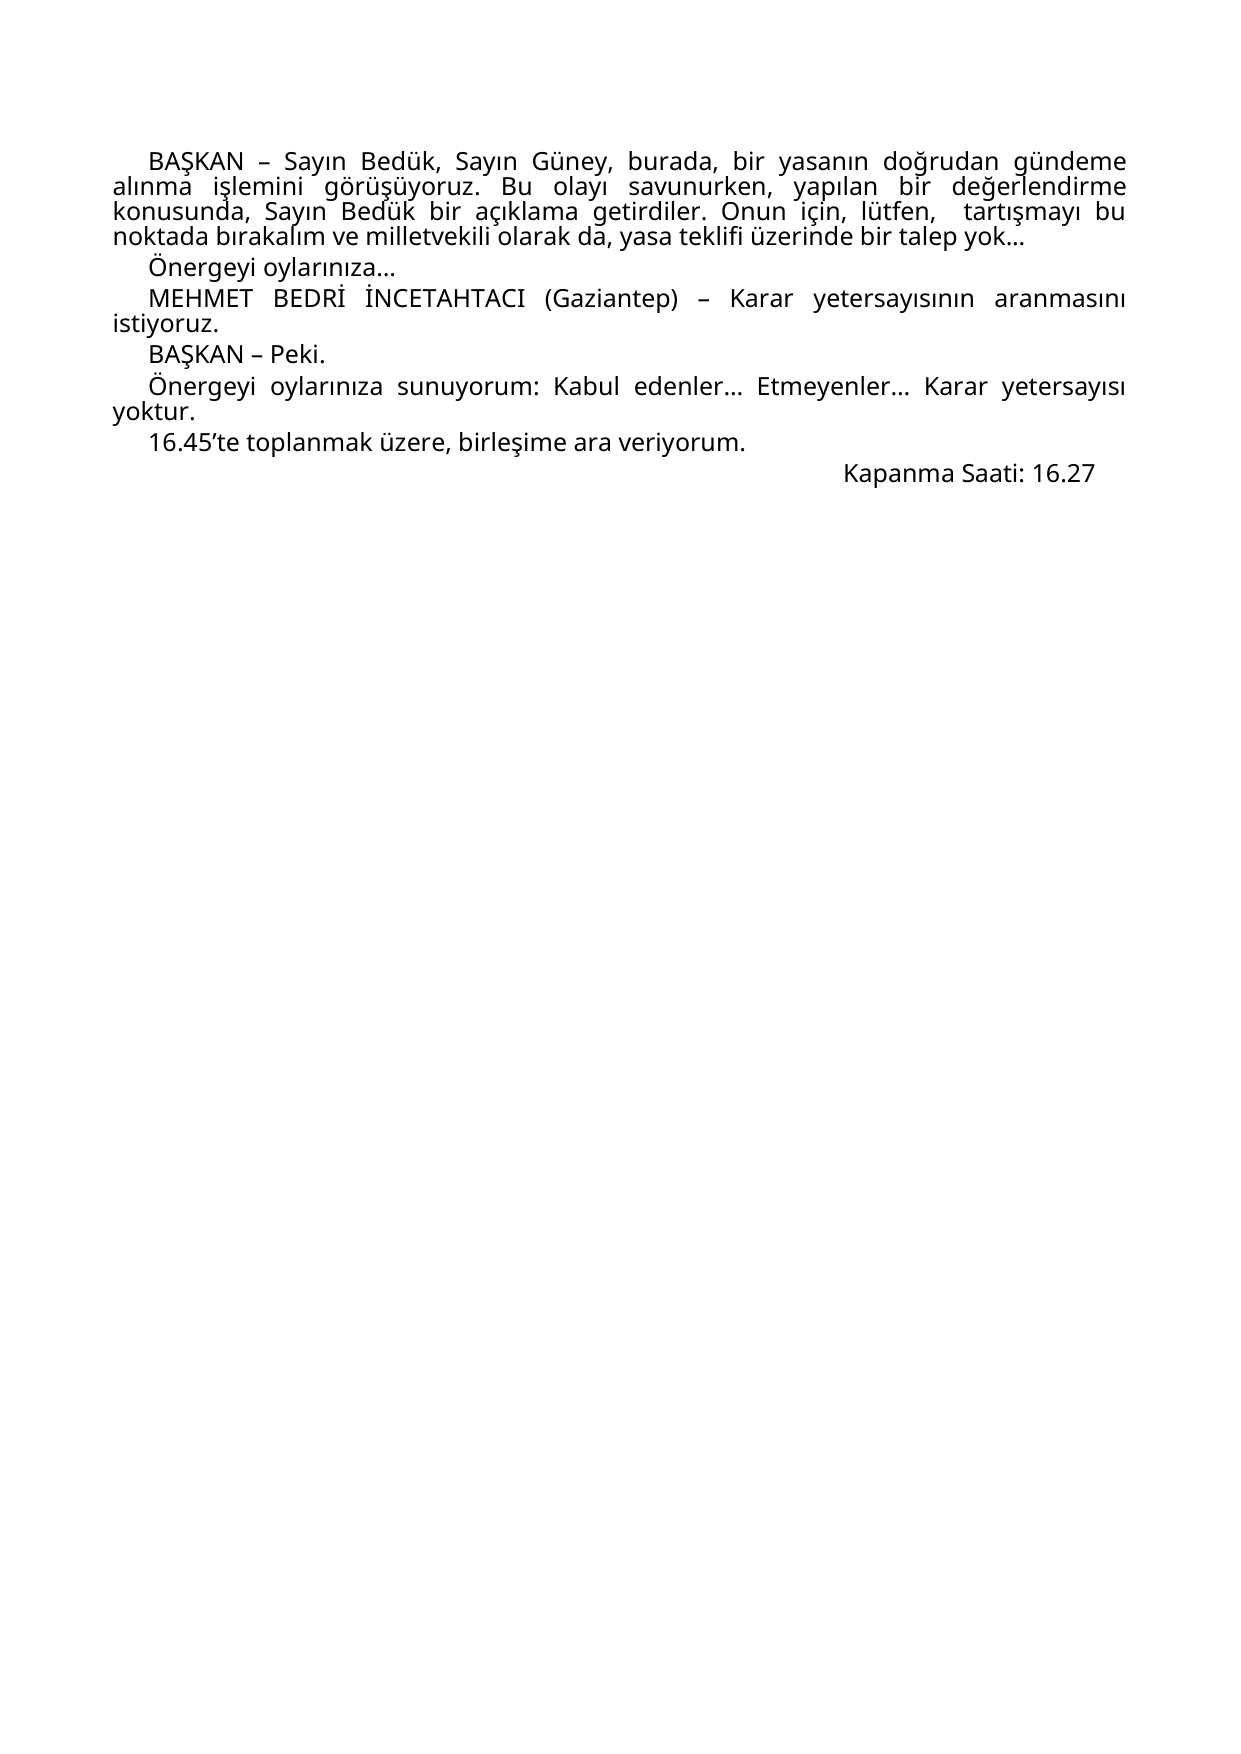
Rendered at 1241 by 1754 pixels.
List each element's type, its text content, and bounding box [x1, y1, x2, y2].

text Önergeyi oylarınıza sunuyorum: Kabul edenler... Etmeyenler... Karar yetersayısı yoktur. [112, 375, 1128, 425]
text Kapanma Saati: 16.27 [112, 462, 1128, 487]
text BAŞKAN – Peki. [112, 344, 1128, 369]
text 16.45’te toplanmak üzere, birleşime ara veriyorum. [112, 431, 1128, 456]
text BAŞKAN – Sayın Bedük, Sayın Güney, burada, bir yasanın doğrudan gündeme alınma işlemini görüşüyoruz. Bu olayı savunurken, yapılan bir değerlendirme konusunda, Sayın Bedük bir açıklama getirdiler. Onun için, lütfen, tartışmayı bu noktada bırakalım ve milletvekili olarak da, yasa teklifi üzerinde bir talep yok... [112, 150, 1128, 250]
text Önergeyi oylarınıza... [112, 256, 1128, 281]
text MEHMET BEDRİ İNCETAHTACI (Gaziantep) – Karar yetersayısının aranmasını istiyoruz. [112, 287, 1128, 337]
